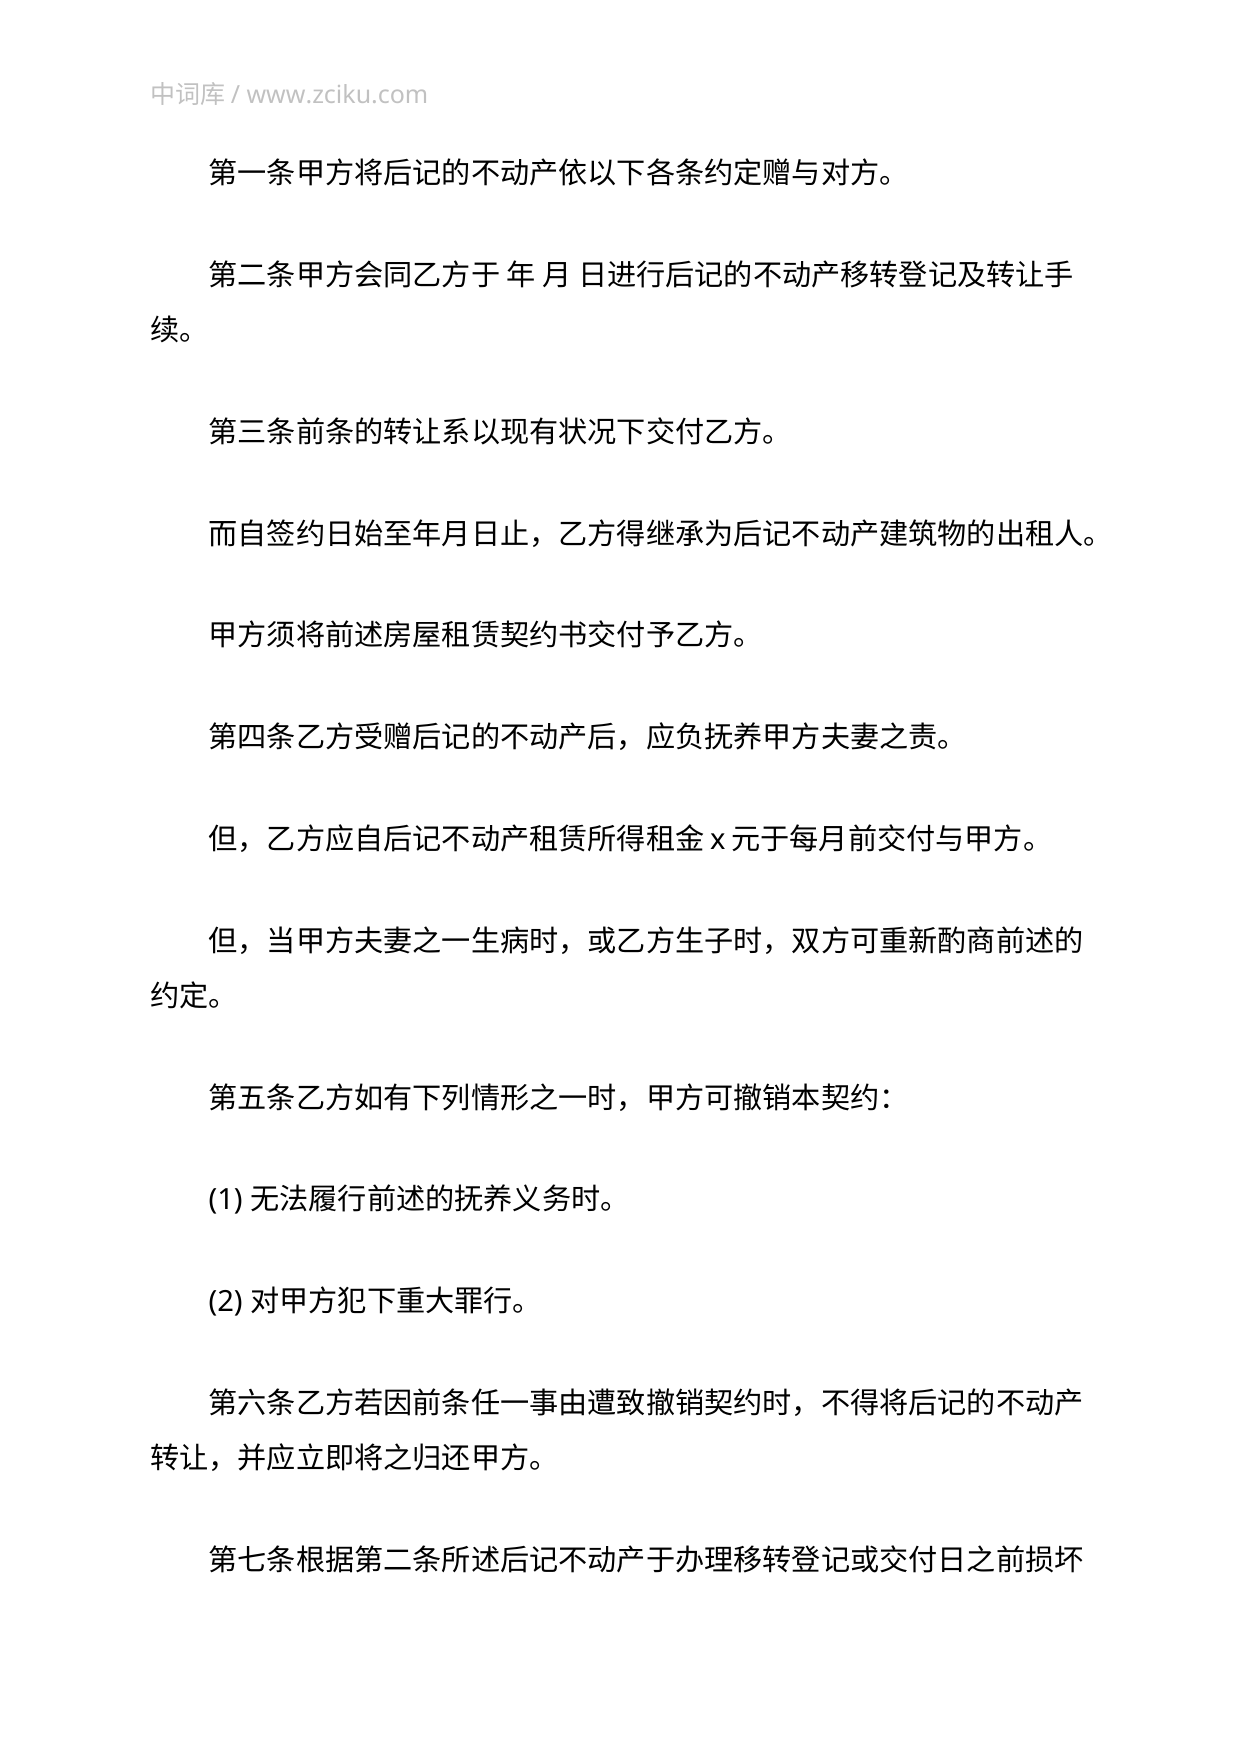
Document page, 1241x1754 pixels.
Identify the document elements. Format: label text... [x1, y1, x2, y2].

text 甲方须将前述房屋租赁契约书交付予乙方。 [150, 612, 1090, 654]
text 第四条乙方受赠后记的不动产后，应负抚养甲方夫妻之责。 [150, 714, 1090, 756]
text 但，乙方应自后记不动产租赁所得租金x元于每月前交付与甲方。 [150, 816, 1090, 858]
text 但，当甲方夫妻之一生病时，或乙方生子时，双方可重新酌商前述的约定。 [150, 917, 1090, 1015]
text 第三条前条的转让系以现有状况下交付乙方。 [150, 408, 1090, 451]
text (2) 对甲方犯下重大罪行。 [150, 1278, 1090, 1320]
text 第一条甲方将后记的不动产依以下各条约定赠与对方。 [150, 150, 1090, 192]
text 第五条乙方如有下列情形之一时，甲方可撤销本契约： [150, 1074, 1090, 1116]
text (1) 无法履行前述的抚养义务时。 [150, 1176, 1090, 1218]
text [150, 1537, 1090, 1579]
text 第六条乙方若因前条任一事由遭致撤销契约时，不得将后记的不动产转让，并应立即将之归还甲方。 [150, 1380, 1090, 1477]
text 第二条甲方会同乙方于 年 月 日进行后记的不动产移转登记及转让手续。 [150, 252, 1090, 349]
text 而自签约日始至年月日止，乙方得继承为后记不动产建筑物的出租人。 [150, 510, 1090, 552]
